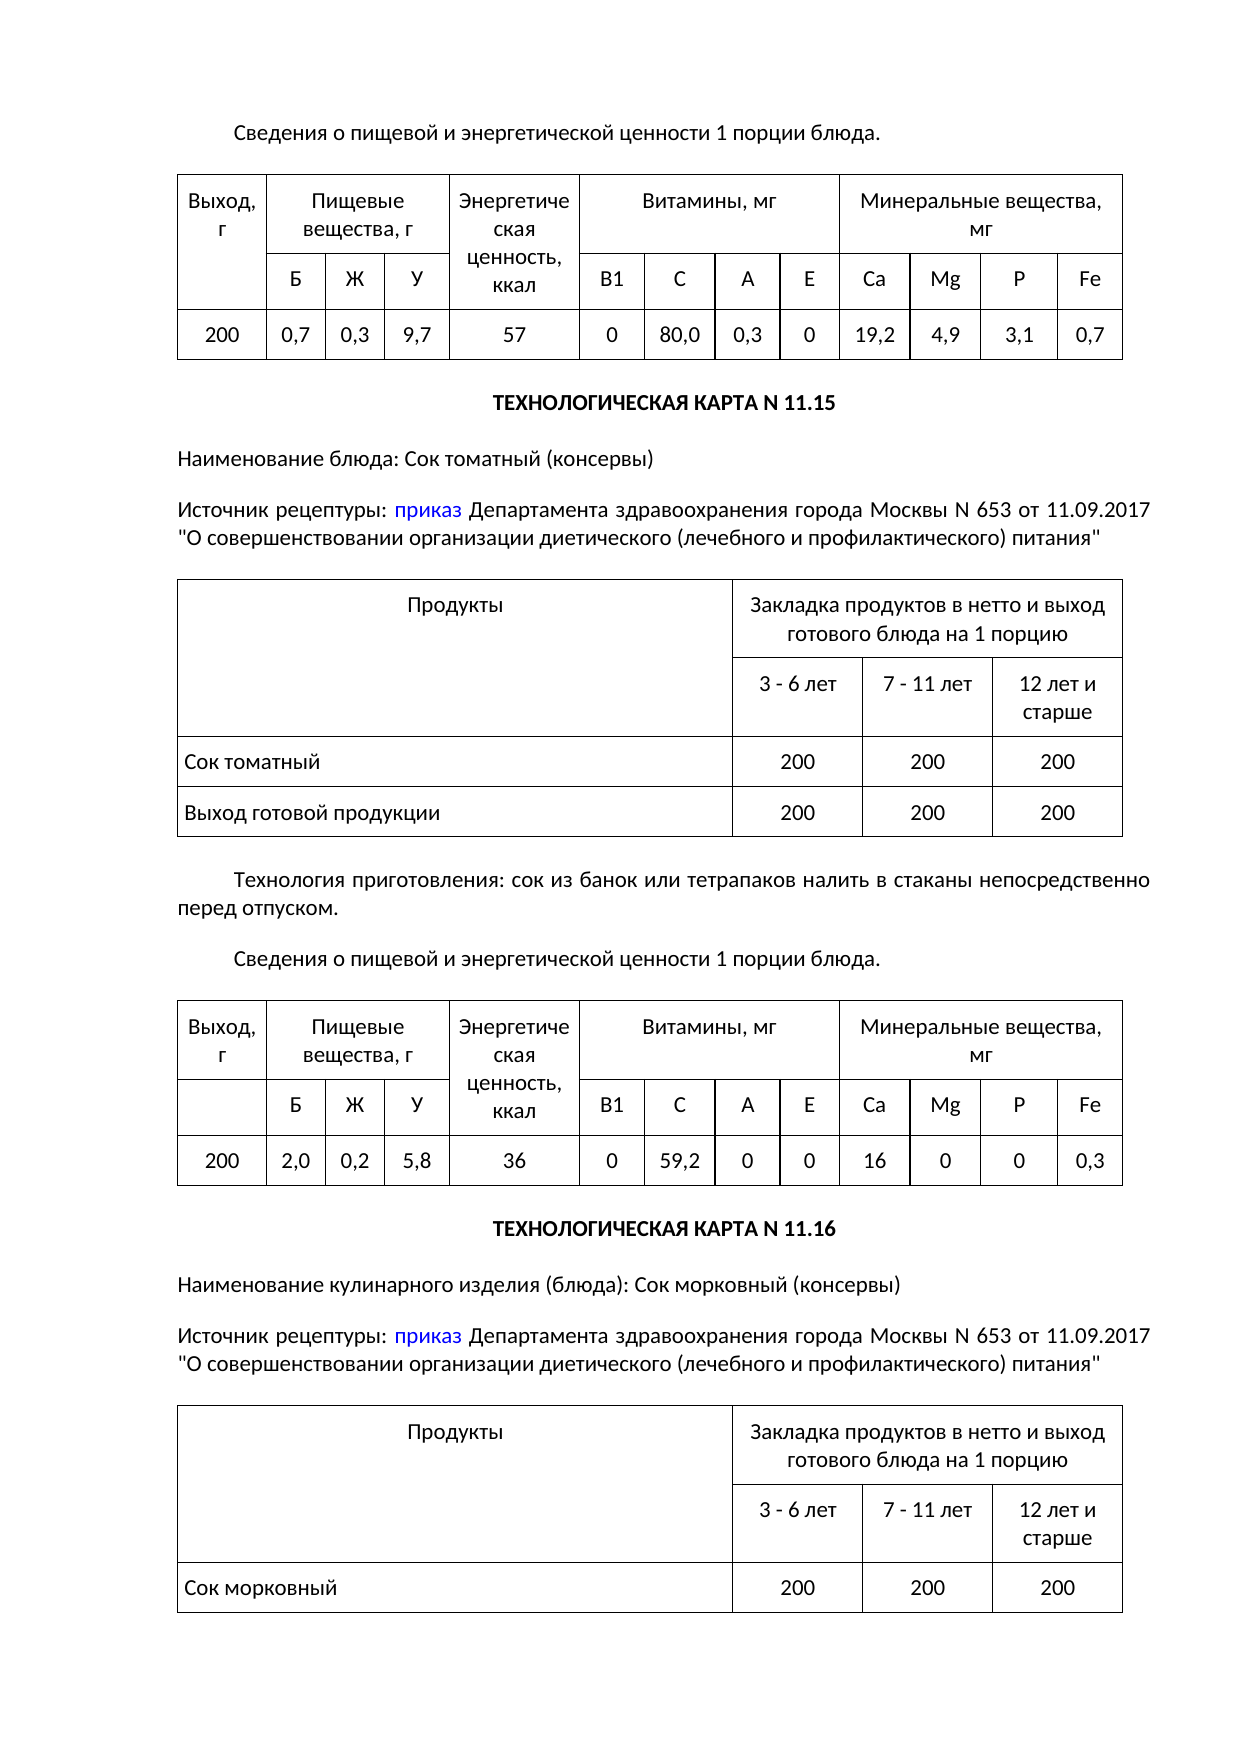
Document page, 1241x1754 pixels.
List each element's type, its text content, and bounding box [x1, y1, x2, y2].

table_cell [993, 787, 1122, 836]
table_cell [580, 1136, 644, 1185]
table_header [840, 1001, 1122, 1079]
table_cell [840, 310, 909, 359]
text Технология приготовления: сок из банок или тетрапаков налить в стаканы непосредственно перед отпуском. [177, 865, 1152, 921]
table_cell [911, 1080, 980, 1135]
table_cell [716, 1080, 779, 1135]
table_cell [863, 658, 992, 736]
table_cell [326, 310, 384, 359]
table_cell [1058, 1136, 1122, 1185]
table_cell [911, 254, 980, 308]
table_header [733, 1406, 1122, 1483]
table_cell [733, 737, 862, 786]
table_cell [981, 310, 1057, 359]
text Источник рецептуры: приказ Департамента здравоохранения города Москвы N 653 от 11.09.2017 "О совершенствовании организации диетического (лечебного и профилактического) питания" [177, 1321, 1152, 1377]
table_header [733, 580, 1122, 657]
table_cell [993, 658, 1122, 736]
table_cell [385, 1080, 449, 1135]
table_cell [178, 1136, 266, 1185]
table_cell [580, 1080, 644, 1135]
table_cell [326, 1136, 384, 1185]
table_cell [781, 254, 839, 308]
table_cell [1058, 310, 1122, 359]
text Сведения о пищевой и энергетической ценности 1 порции блюда. [177, 118, 1152, 146]
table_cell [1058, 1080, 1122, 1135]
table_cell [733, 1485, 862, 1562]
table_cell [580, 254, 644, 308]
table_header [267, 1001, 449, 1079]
title ТЕХНОЛОГИЧЕСКАЯ КАРТА N 11.16 [177, 1214, 1152, 1242]
text Наименование блюда: Сок томатный (консервы) [177, 444, 1152, 472]
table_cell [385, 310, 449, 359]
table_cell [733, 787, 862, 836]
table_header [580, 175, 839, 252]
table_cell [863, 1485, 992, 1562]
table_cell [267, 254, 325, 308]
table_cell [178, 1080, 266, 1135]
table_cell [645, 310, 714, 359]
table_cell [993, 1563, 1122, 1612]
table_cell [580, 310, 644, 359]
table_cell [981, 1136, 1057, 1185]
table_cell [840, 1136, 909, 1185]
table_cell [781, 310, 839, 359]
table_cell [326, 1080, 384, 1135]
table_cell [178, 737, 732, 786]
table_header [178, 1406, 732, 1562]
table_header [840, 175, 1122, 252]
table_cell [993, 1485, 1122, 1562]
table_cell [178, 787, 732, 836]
text Наименование кулинарного изделия (блюда): Сок морковный (консервы) [177, 1270, 1152, 1298]
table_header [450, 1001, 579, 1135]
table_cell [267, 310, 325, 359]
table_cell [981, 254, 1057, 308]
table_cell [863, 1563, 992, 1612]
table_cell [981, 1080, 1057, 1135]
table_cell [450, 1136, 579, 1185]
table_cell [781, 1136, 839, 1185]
title ТЕХНОЛОГИЧЕСКАЯ КАРТА N 11.15 [177, 388, 1152, 416]
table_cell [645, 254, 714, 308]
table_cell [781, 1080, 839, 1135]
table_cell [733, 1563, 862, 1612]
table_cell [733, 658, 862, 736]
text Источник рецептуры: приказ Департамента здравоохранения города Москвы N 653 от 11.09.2017 "О совершенствовании организации диетического (лечебного и профилактического) питания" [177, 495, 1152, 551]
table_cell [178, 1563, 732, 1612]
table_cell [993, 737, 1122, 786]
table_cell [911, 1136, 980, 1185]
text Сведения о пищевой и энергетической ценности 1 порции блюда. [177, 944, 1152, 972]
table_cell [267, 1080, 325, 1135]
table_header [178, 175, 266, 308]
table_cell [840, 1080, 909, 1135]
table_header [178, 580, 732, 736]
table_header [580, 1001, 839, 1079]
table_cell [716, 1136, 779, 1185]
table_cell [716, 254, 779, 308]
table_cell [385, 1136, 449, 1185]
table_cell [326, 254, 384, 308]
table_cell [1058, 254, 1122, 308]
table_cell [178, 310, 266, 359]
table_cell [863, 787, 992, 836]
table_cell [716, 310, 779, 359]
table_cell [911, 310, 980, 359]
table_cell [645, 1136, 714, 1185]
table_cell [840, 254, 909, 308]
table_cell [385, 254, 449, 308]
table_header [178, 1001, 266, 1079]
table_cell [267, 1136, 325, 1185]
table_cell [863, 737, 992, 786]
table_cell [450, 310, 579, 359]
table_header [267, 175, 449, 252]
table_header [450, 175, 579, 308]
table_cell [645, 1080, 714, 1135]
